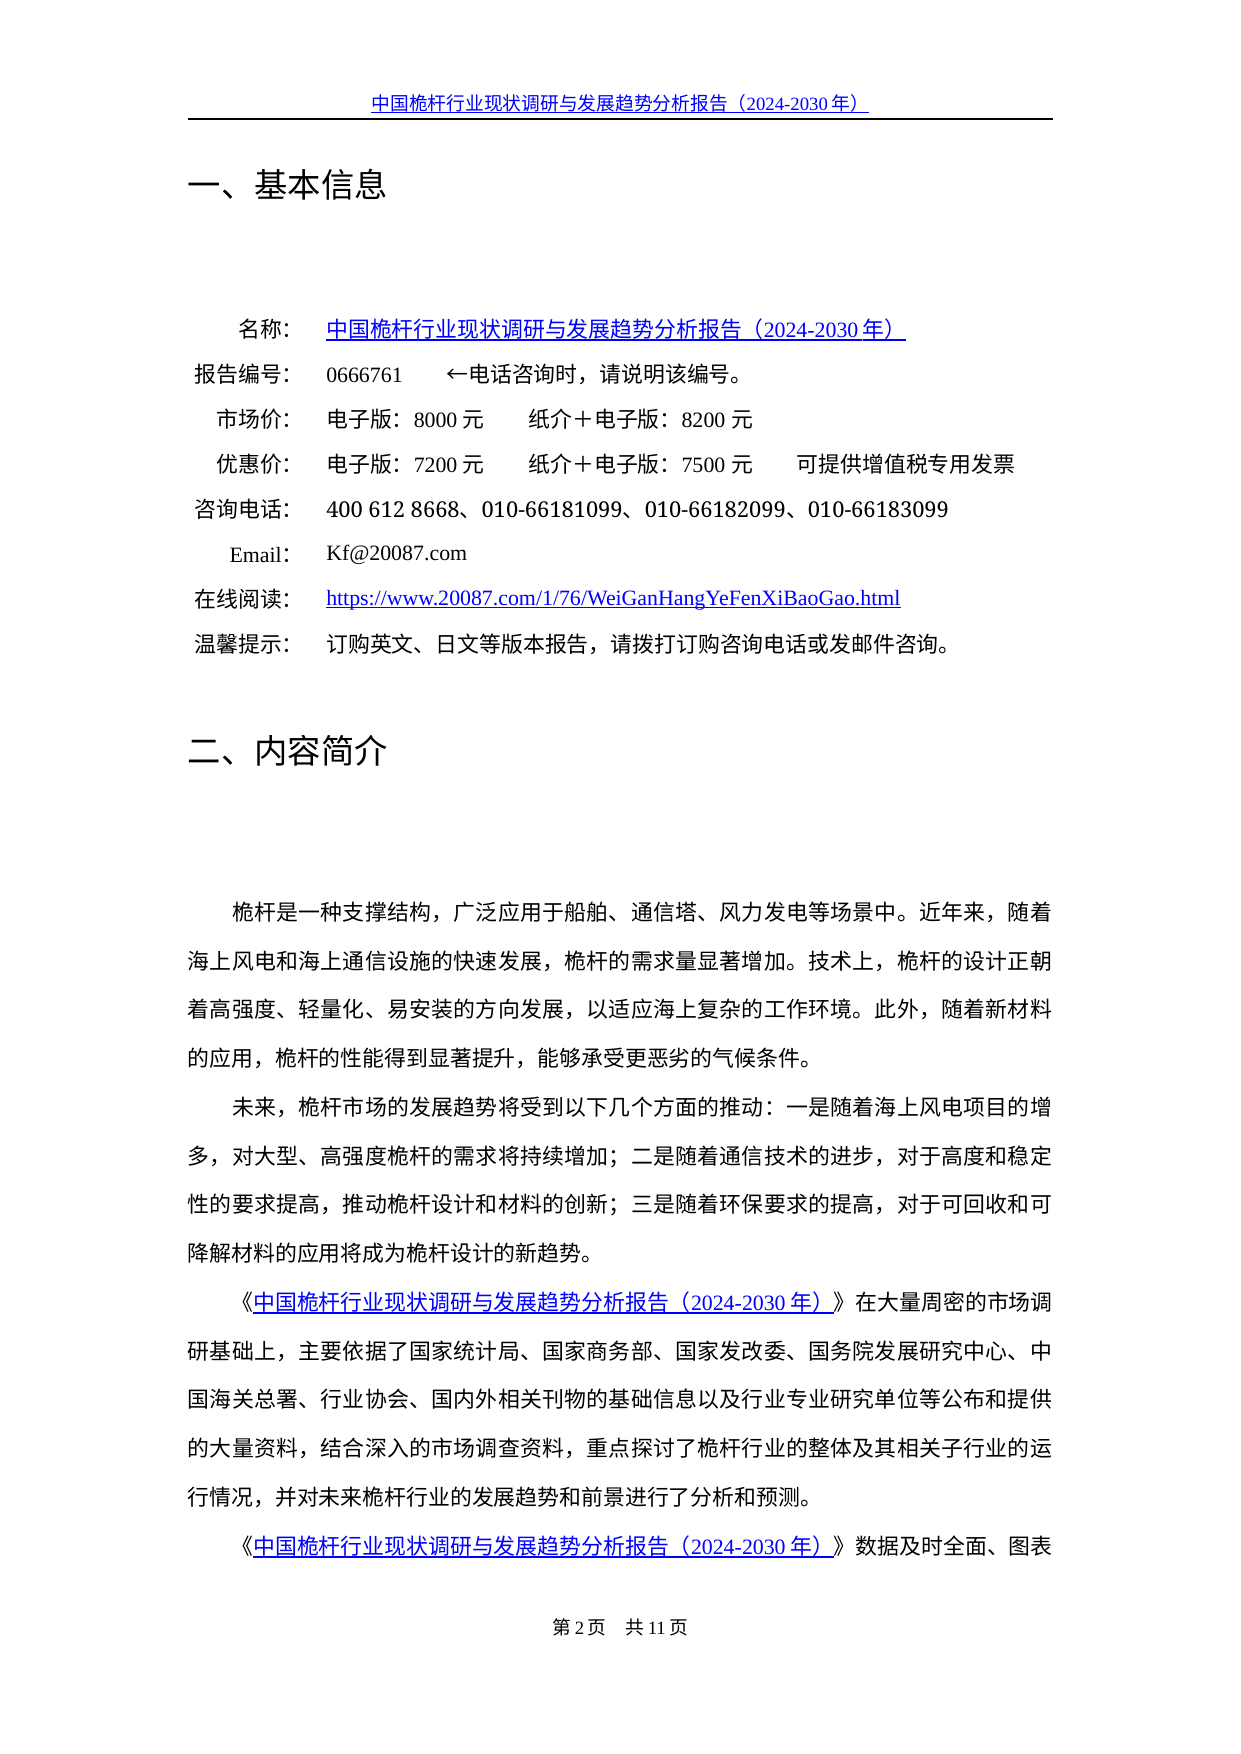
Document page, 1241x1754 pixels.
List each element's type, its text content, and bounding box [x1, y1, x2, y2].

table_cell 订购英文、日文等版本报告，请拨打订购咨询电话或发邮件咨询。 [315, 627, 1073, 672]
table_cell 咨询电话： [167, 492, 315, 537]
table_cell 400 612 8668、010-66181099、010-66182099、010-66183099 [315, 492, 1073, 537]
title 一、基本信息 [187, 150, 1053, 215]
table_cell 温馨提示： [167, 627, 315, 672]
table_cell 市场价： [167, 402, 315, 447]
table_cell 电子版：7200 元 纸介＋电子版：7500 元 可提供增值税专用发票 [315, 447, 1073, 492]
table_header 名称： [167, 312, 315, 357]
table_cell [315, 582, 1073, 627]
table_cell 0666761 ←电话咨询时，请说明该编号。 [315, 357, 1073, 402]
table_cell 电子版：8000 元 纸介＋电子版：8200 元 [315, 402, 1073, 447]
title 二、内容简介 [187, 717, 1053, 782]
table_cell Kf@20087.com [315, 537, 1073, 582]
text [187, 894, 1053, 1561]
table_cell 报告编号： [167, 357, 315, 402]
table_cell 在线阅读： [167, 582, 315, 627]
table_cell 优惠价： [167, 447, 315, 492]
table_cell Email： [167, 537, 315, 582]
table_header 中国桅杆行业现状调研与发展趋势分析报告（2024-2030年） [315, 312, 1073, 357]
